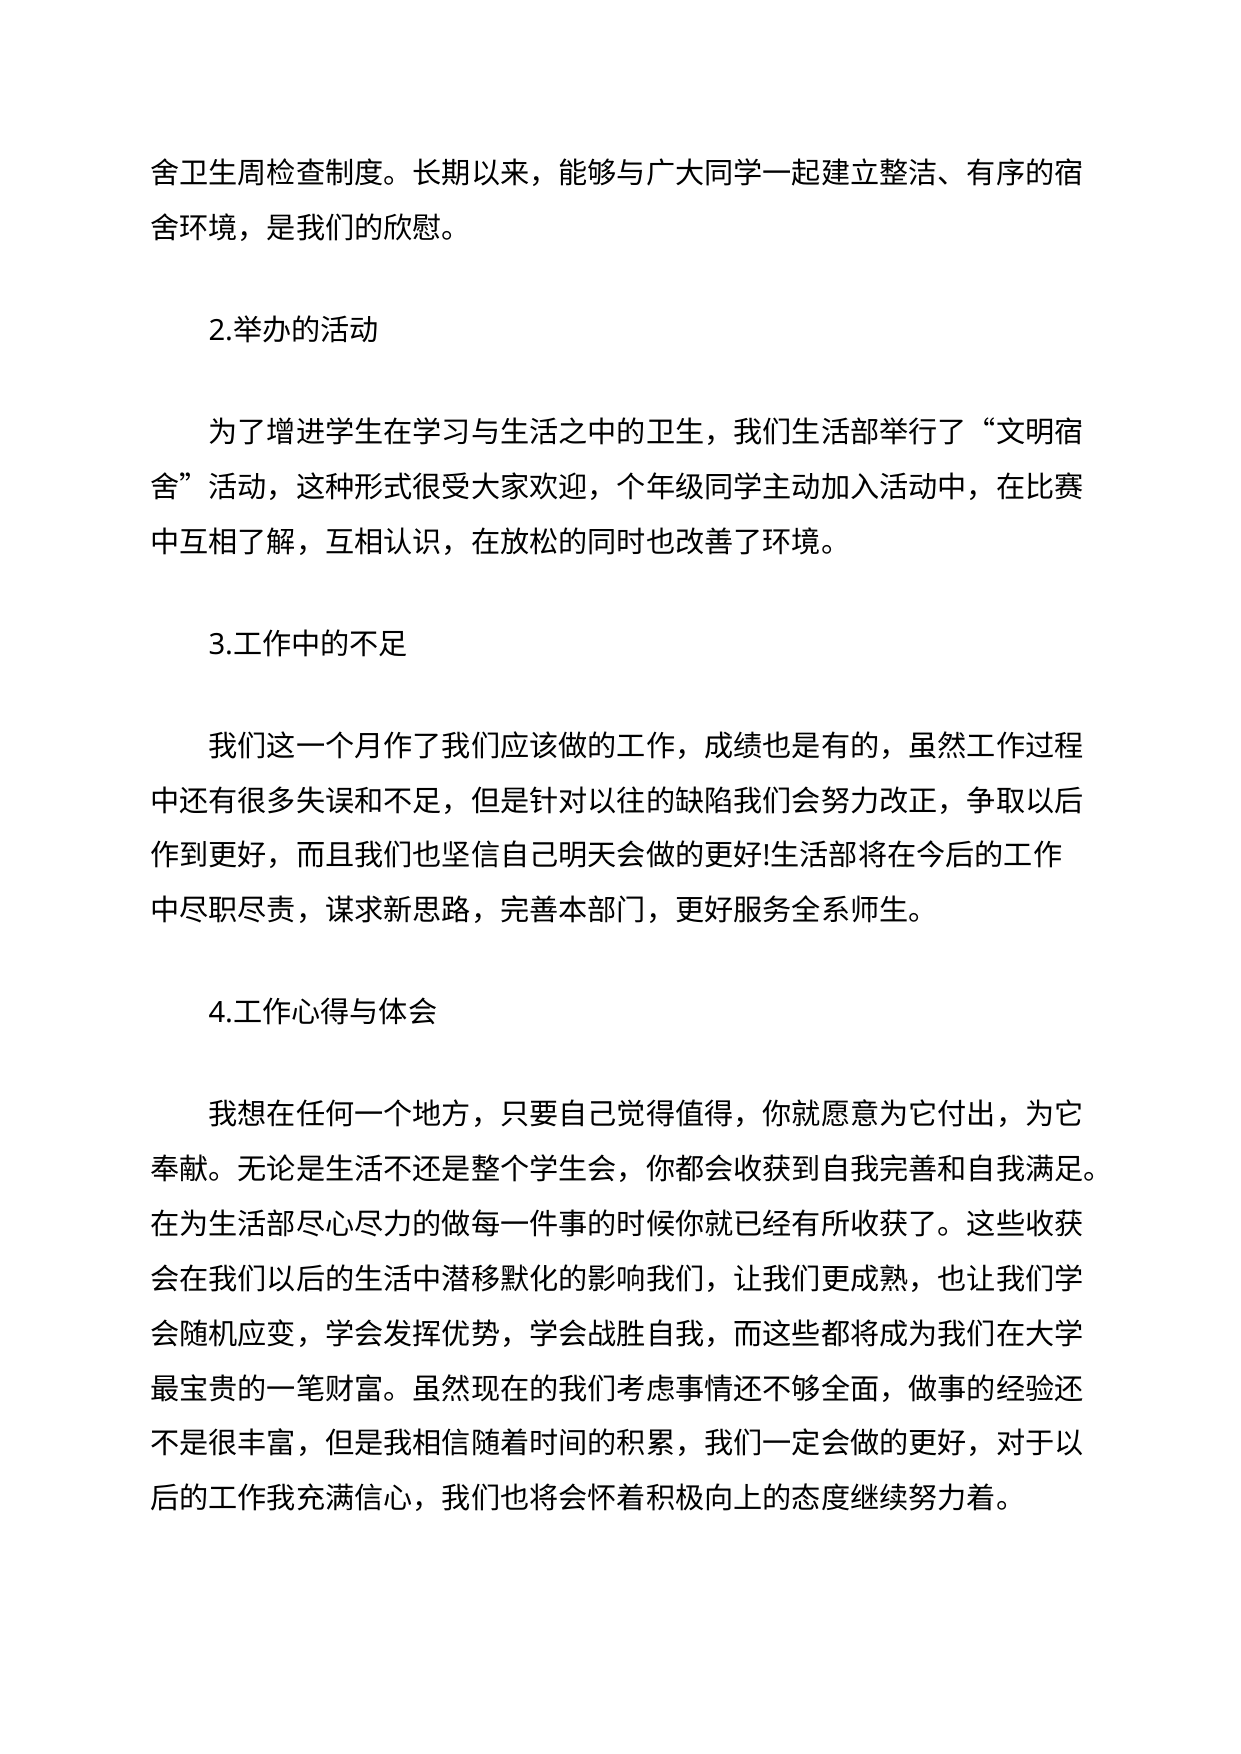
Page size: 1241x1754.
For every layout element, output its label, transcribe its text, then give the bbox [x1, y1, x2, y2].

text 我想在任何一个地方，只要自己觉得值得，你就愿意为它付出，为它奉献。无论是生活不还是整个学生会，你都会收获到自我完善和自我满足。在为生活部尽心尽力的做每一件事的时候你就已经有所收获了。这些收获会在我们以后的生活中潜移默化的影响我们，让我们更成熟，也让我们学会随机应变，学会发挥优势，学会战胜自我，而这些都将成为我们在大学最宝贵的一笔财富。虽然现在的我们考虑事情还不够全面，做事的经验还不是很丰富，但是我相信随着时间的积累，我们一定会做的更好，对于以后的工作我充满信心，我们也将会怀着积极向上的态度继续努力着。 [150, 1091, 1090, 1517]
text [150, 150, 1090, 247]
text 为了增进学生在学习与生活之中的卫生，我们生活部举行了“文明宿舍”活动，这种形式很受大家欢迎，个年级同学主动加入活动中，在比赛中互相了解，互相认识，在放松的同时也改善了环境。 [150, 409, 1090, 561]
text 2.举办的活动 [150, 307, 1090, 349]
text 3.工作中的不足 [150, 620, 1090, 663]
text 我们这一个月作了我们应该做的工作，成绩也是有的，虽然工作过程中还有很多失误和不足，但是针对以往的缺陷我们会努力改正，争取以后作到更好，而且我们也坚信自己明天会做的更好!生活部将在今后的工作中尽职尽责，谋求新思路，完善本部门，更好服务全系师生。 [150, 722, 1090, 929]
text 4.工作心得与体会 [150, 989, 1090, 1031]
